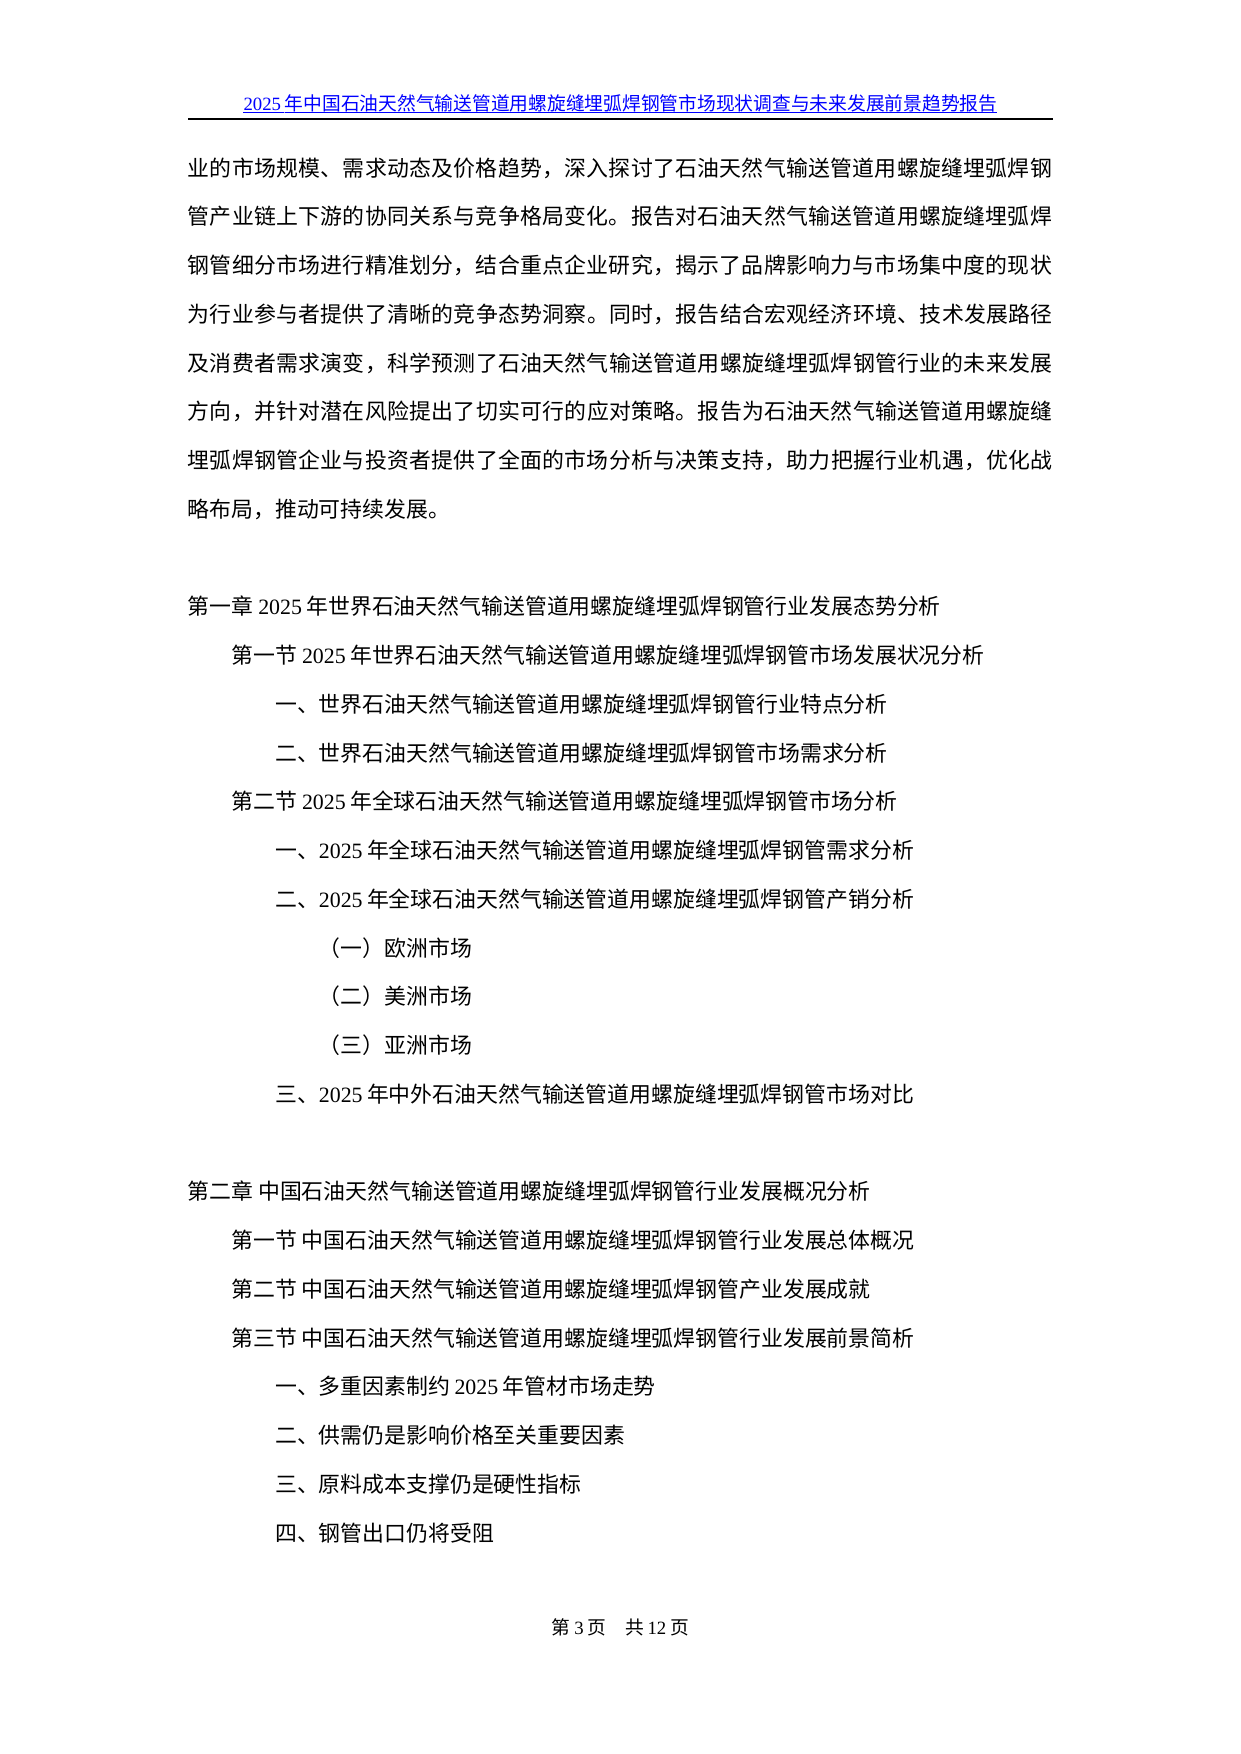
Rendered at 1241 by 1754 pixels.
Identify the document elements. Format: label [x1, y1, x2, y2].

text [187, 150, 1053, 1548]
